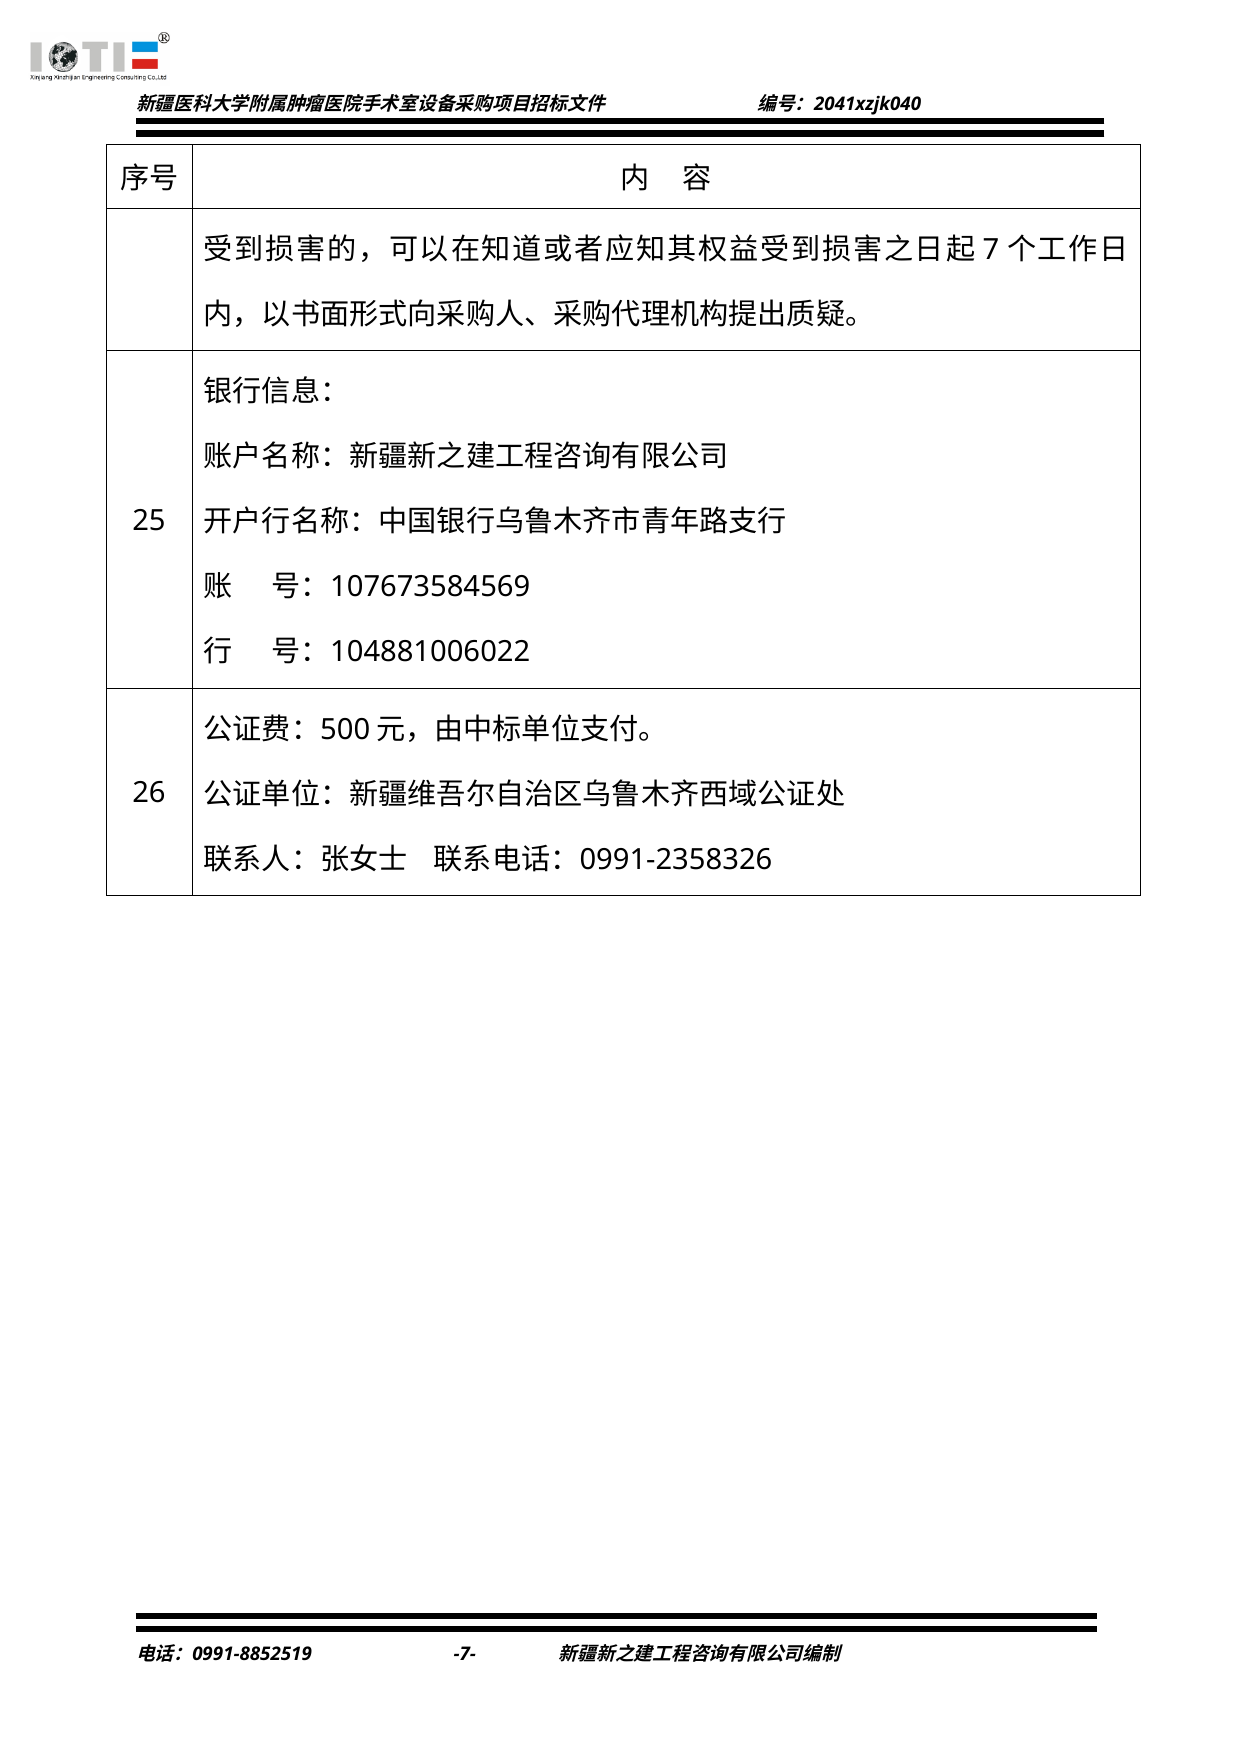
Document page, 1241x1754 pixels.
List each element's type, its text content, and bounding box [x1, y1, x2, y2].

table_cell 25 [107, 351, 192, 688]
table_header 序号 [107, 145, 192, 208]
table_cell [193, 209, 1140, 350]
table_cell 银行信息： 账户名称：新疆新之建工程咨询有限公司 开户行名称：中国银行乌鲁木齐市青年路支行 账 号：107673584569 行 号：104881006022 [193, 351, 1140, 688]
table_cell 24 [107, 209, 192, 350]
table_header 内 容 [193, 145, 1140, 208]
table_cell 公证费：500元，由中标单位支付。 公证单位：新疆维吾尔自治区乌鲁木齐西域公证处 联系人：张女士 联系电话：0991-2358326 [193, 689, 1140, 895]
table_cell 26 [107, 689, 192, 895]
picture [25, 28, 172, 87]
